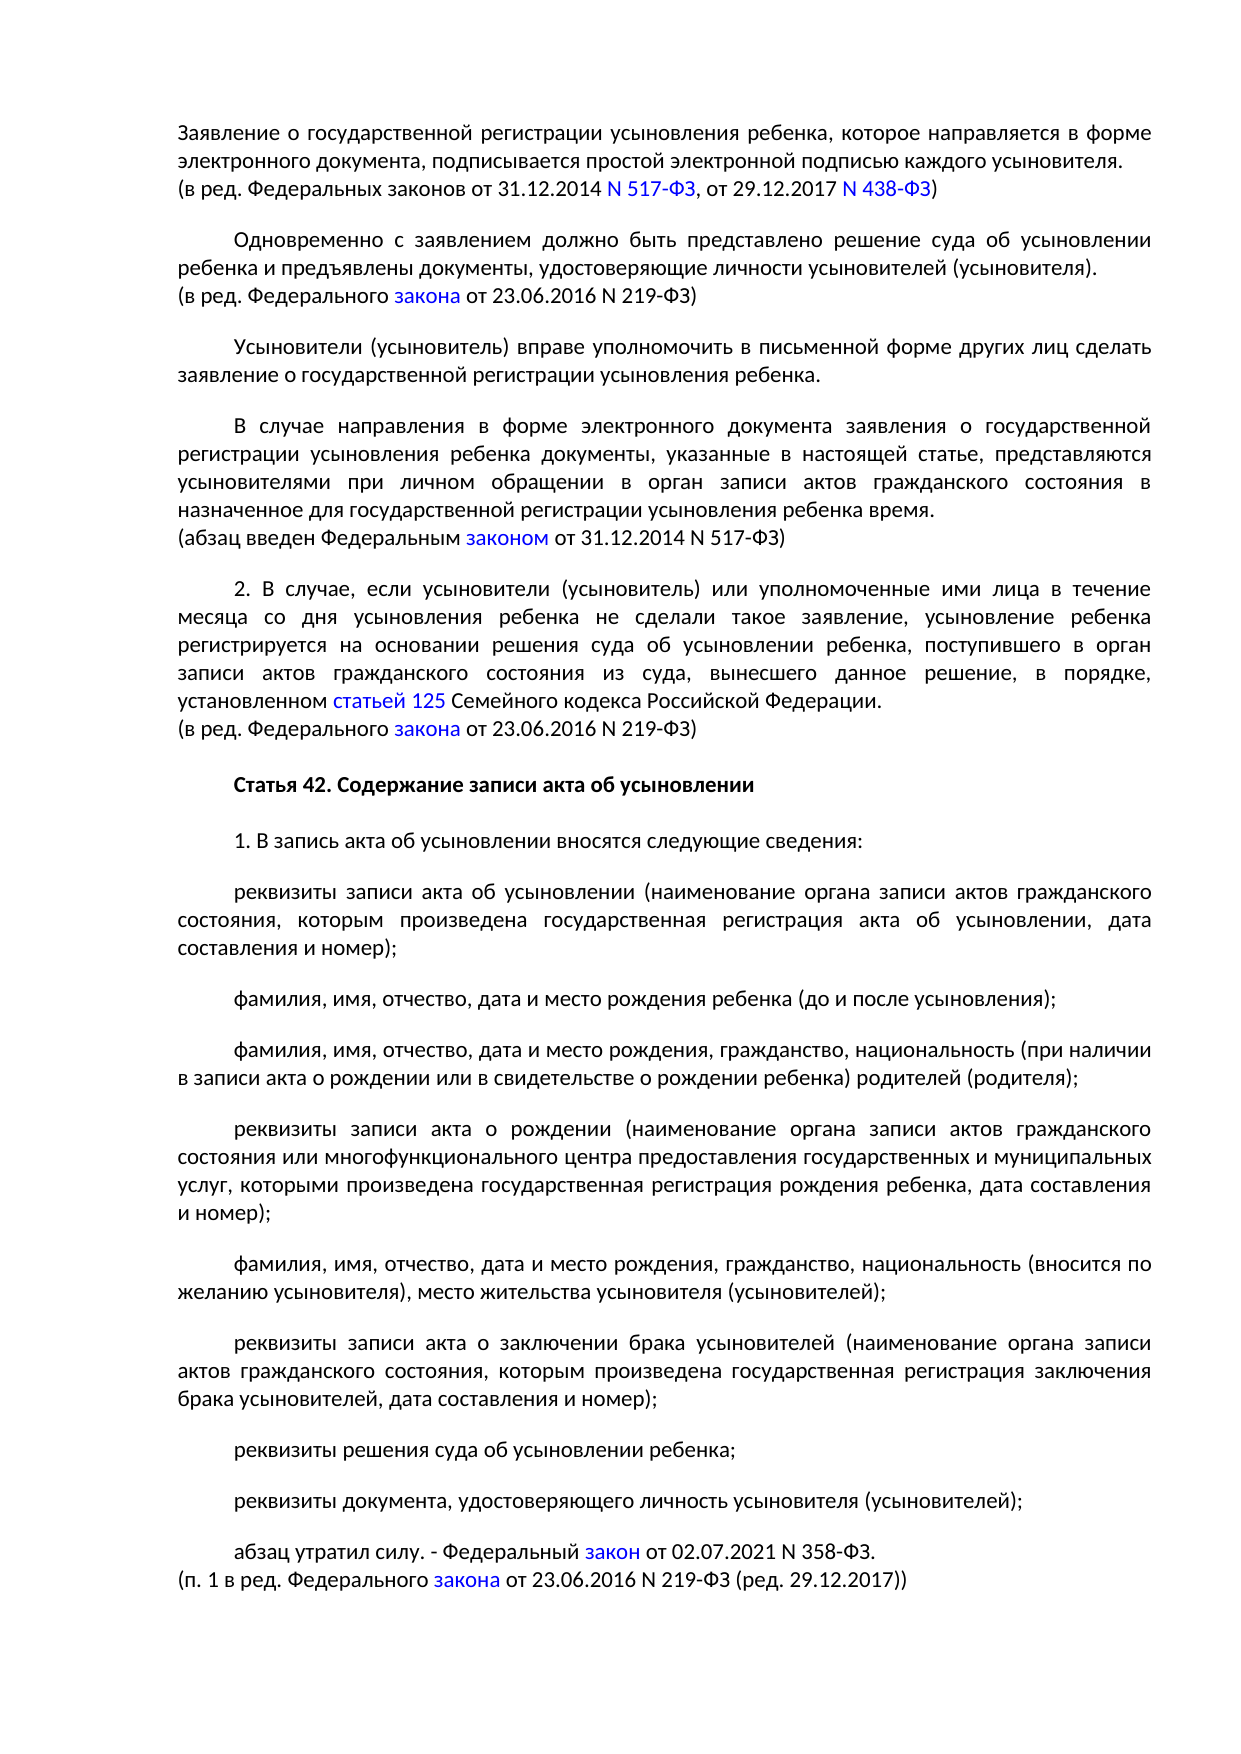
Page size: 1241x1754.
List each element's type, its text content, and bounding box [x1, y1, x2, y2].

text реквизиты решения суда об усыновлении ребенка; [177, 1435, 1152, 1463]
text фамилия, имя, отчество, дата и место рождения ребенка (до и после усыновления); [177, 984, 1152, 1012]
text реквизиты записи акта о заключении брака усыновителей (наименование органа записи актов гражданского состояния, которым произведена государственная регистрация заключения брака усыновителей, дата составления и номер); [177, 1328, 1152, 1412]
text (абзац введен Федеральным законом от 31.12.2014 N 517-ФЗ) [177, 523, 1152, 551]
text реквизиты записи акта о рождении (наименование органа записи актов гражданского состояния или многофункционального центра предоставления государственных и муниципальных услуг, которыми произведена государственная регистрация рождения ребенка, дата составления и номер); [177, 1114, 1152, 1226]
text 1. В запись акта об усыновлении вносятся следующие сведения: [177, 826, 1152, 854]
text В случае направления в форме электронного документа заявления о государственной регистрации усыновления ребенка документы, указанные в настоящей статье, представляются усыновителями при личном обращении в орган записи актов гражданского состояния в назначенное для государственной регистрации усыновления ребенка время. [177, 411, 1152, 523]
text (в ред. Федеральных законов от 31.12.2014 N 517-ФЗ, от 29.12.2017 N 438-ФЗ) [177, 174, 1152, 202]
text 2. В случае, если усыновители (усыновитель) или уполномоченные ими лица в течение месяца со дня усыновления ребенка не сделали такое заявление, усыновление ребенка регистрируется на основании решения суда об усыновлении ребенка, поступившего в орган записи актов гражданского состояния из суда, вынесшего данное решение, в порядке, установленном статьей 125 Семейного кодекса Российской Федерации. [177, 574, 1152, 714]
text Одновременно с заявлением должно быть представлено решение суда об усыновлении ребенка и предъявлены документы, удостоверяющие личности усыновителей (усыновителя). [177, 225, 1152, 281]
text абзац утратил силу. - Федеральный закон от 02.07.2021 N 358-ФЗ. [177, 1537, 1152, 1565]
text фамилия, имя, отчество, дата и место рождения, гражданство, национальность (при наличии в записи акта о рождении или в свидетельстве о рождении ребенка) родителей (родителя); [177, 1035, 1152, 1091]
text фамилия, имя, отчество, дата и место рождения, гражданство, национальность (вносится по желанию усыновителя), место жительства усыновителя (усыновителей); [177, 1249, 1152, 1305]
text реквизиты записи акта об усыновлении (наименование органа записи актов гражданского состояния, которым произведена государственная регистрация акта об усыновлении, дата составления и номер); [177, 877, 1152, 961]
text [177, 118, 1152, 174]
text (в ред. Федерального закона от 23.06.2016 N 219-ФЗ) [177, 281, 1152, 309]
text реквизиты документа, удостоверяющего личность усыновителя (усыновителей); [177, 1486, 1152, 1514]
text (в ред. Федерального закона от 23.06.2016 N 219-ФЗ) [177, 714, 1152, 742]
text (п. 1 в ред. Федерального закона от 23.06.2016 N 219-ФЗ (ред. 29.12.2017)) [177, 1565, 1152, 1593]
text Усыновители (усыновитель) вправе уполномочить в письменной форме других лиц сделать заявление о государственной регистрации усыновления ребенка. [177, 332, 1152, 388]
title Статья 42. Содержание записи акта об усыновлении [177, 770, 1152, 798]
